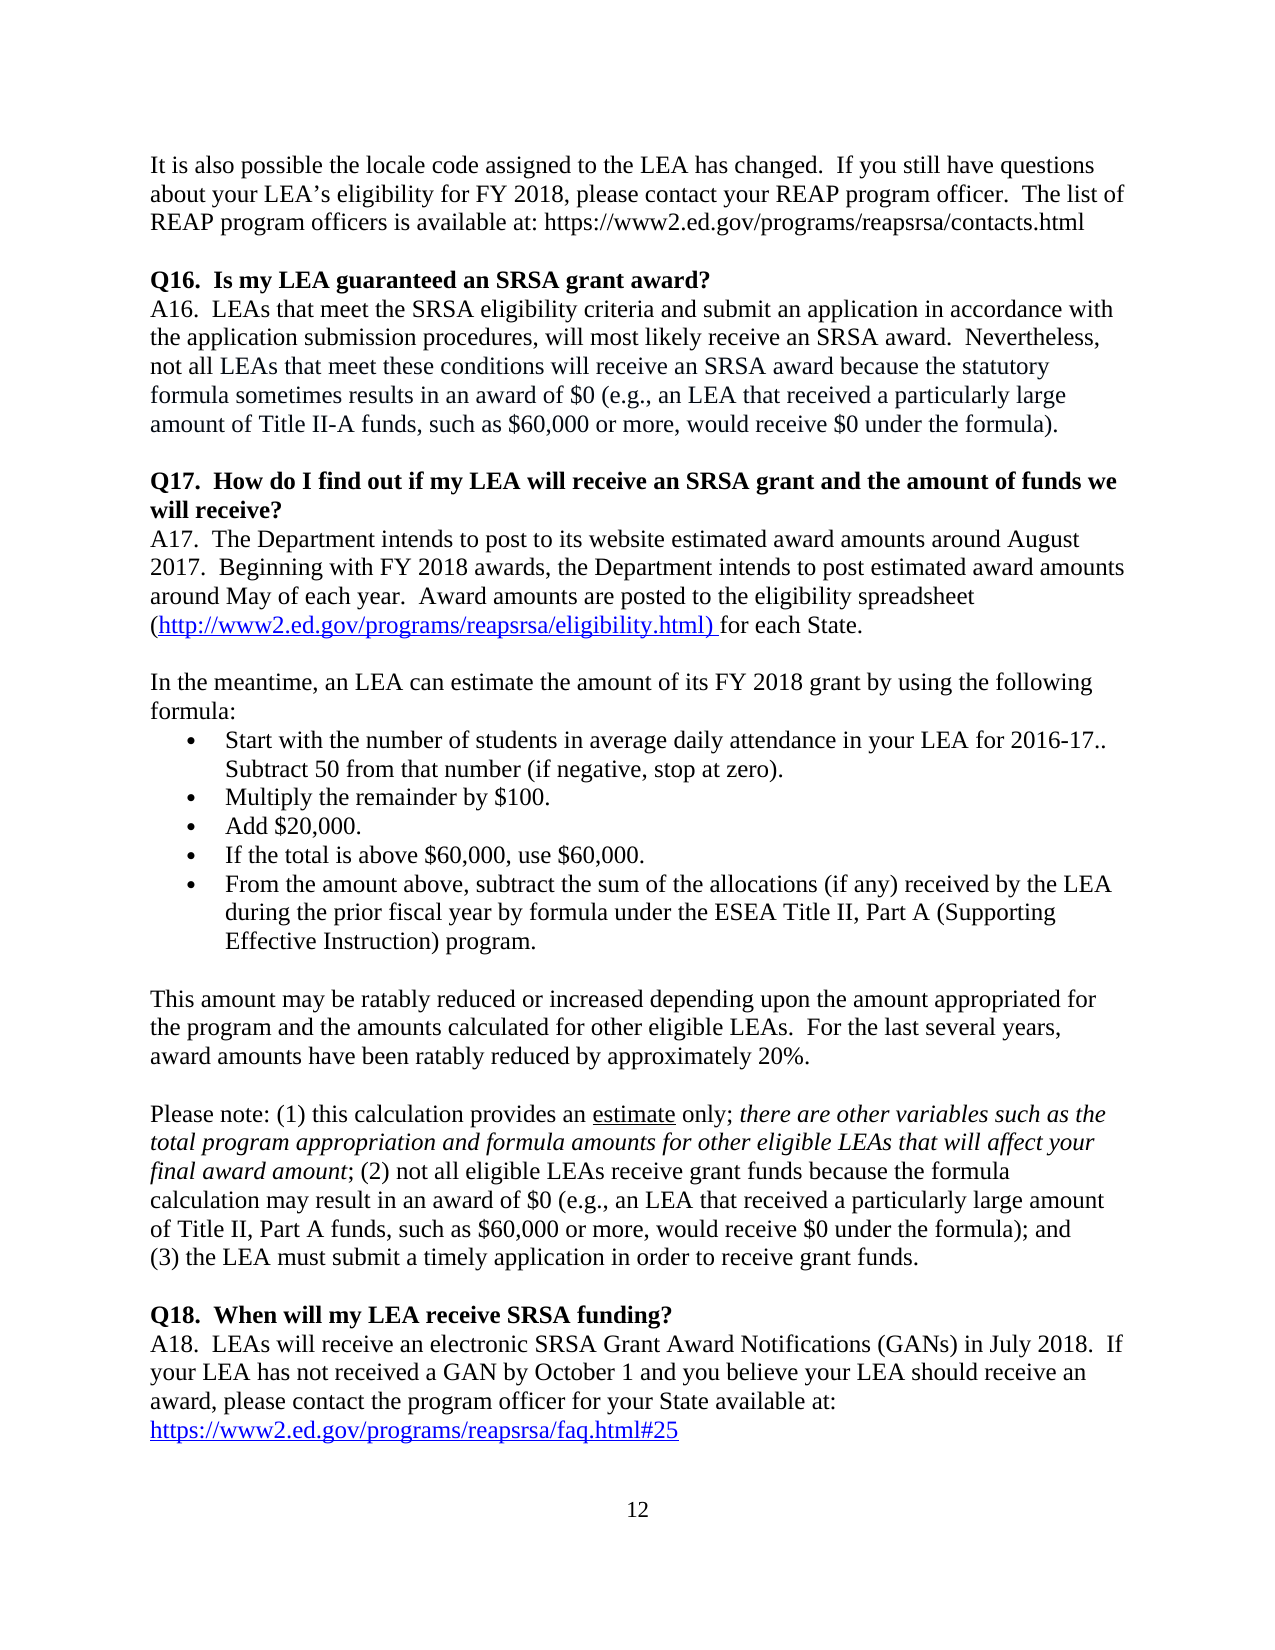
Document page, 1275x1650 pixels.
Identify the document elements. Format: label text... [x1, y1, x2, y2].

text A16. LEAs that meet the SRSA eligibility criteria and submit an application in accordance with the application submission procedures, will most likely receive an SRSA award. Nevertheless, not all LEAs that meet these conditions will receive an SRSA award because the statutory formula sometimes results in an award of $0 (e.g., an LEA that received a particularly large amount of Title II-A funds, such as $60,000 or more, would receive $0 under the formula). [150, 294, 1125, 437]
list If the total is above $60,000, use $60,000. [187, 840, 1125, 869]
list Multiply the remainder by $100. [187, 782, 1125, 811]
list From the amount above, subtract the sum of the allocations (if any) received by the LEA during the prior fiscal year by formula under the ESEA Title II, Part A (Supporting Effective Instruction) program. [187, 869, 1125, 955]
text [150, 150, 1125, 236]
list Start with the number of students in average daily attendance in your LEA for 2016-17.. Subtract 50 from that number (if negative, stop at zero). [187, 725, 1125, 782]
text Q18. When will my LEA receive SRSA funding? [150, 1300, 1125, 1329]
text Please note: (1) this calculation provides an estimate only; there are other variables such as the total program appropriation and formula amounts for other eligible LEAs that will affect your final award amount; (2) not all eligible LEAs receive grant funds because the formula calculation may result in an award of $0 (e.g., an LEA that received a particularly large amount of Title II, Part A funds, such as $60,000 or more, would receive $0 under the formula); and (3) the LEA must submit a timely application in order to receive grant funds. [150, 1099, 1125, 1271]
text Q16. Is my LEA guaranteed an SRSA grant award? [150, 265, 1125, 294]
text Q17. How do I find out if my LEA will receive an SRSA grant and the amount of funds we will receive? A17. The Department intends to post to its website estimated award amounts around August 2017. Beginning with FY 2018 awards, the Department intends to post estimated award amounts around May of each year. Award amounts are posted to the eligibility spreadsheet (http://www2.ed.gov/programs/reapsrsa/eligibility.html) for each State. [150, 466, 1125, 639]
list Add $20,000. [187, 811, 1125, 840]
text In the meantime, an LEA can estimate the amount of its FY 2018 grant by using the following formula: [150, 667, 1125, 725]
text A18. LEAs will receive an electronic SRSA Grant Award Notifications (GANs) in July 2018. If your LEA has not received a GAN by October 1 and you believe your LEA should receive an award, please contact the program officer for your State available at: https://www2.ed.gov/programs/reapsrsa/faq.html#25 [150, 1329, 1125, 1444]
text This amount may be ratably reduced or increased depending upon the amount appropriated for the program and the amounts calculated for other eligible LEAs. For the last several years, award amounts have been ratably reduced by approximately 20%. [150, 984, 1125, 1070]
